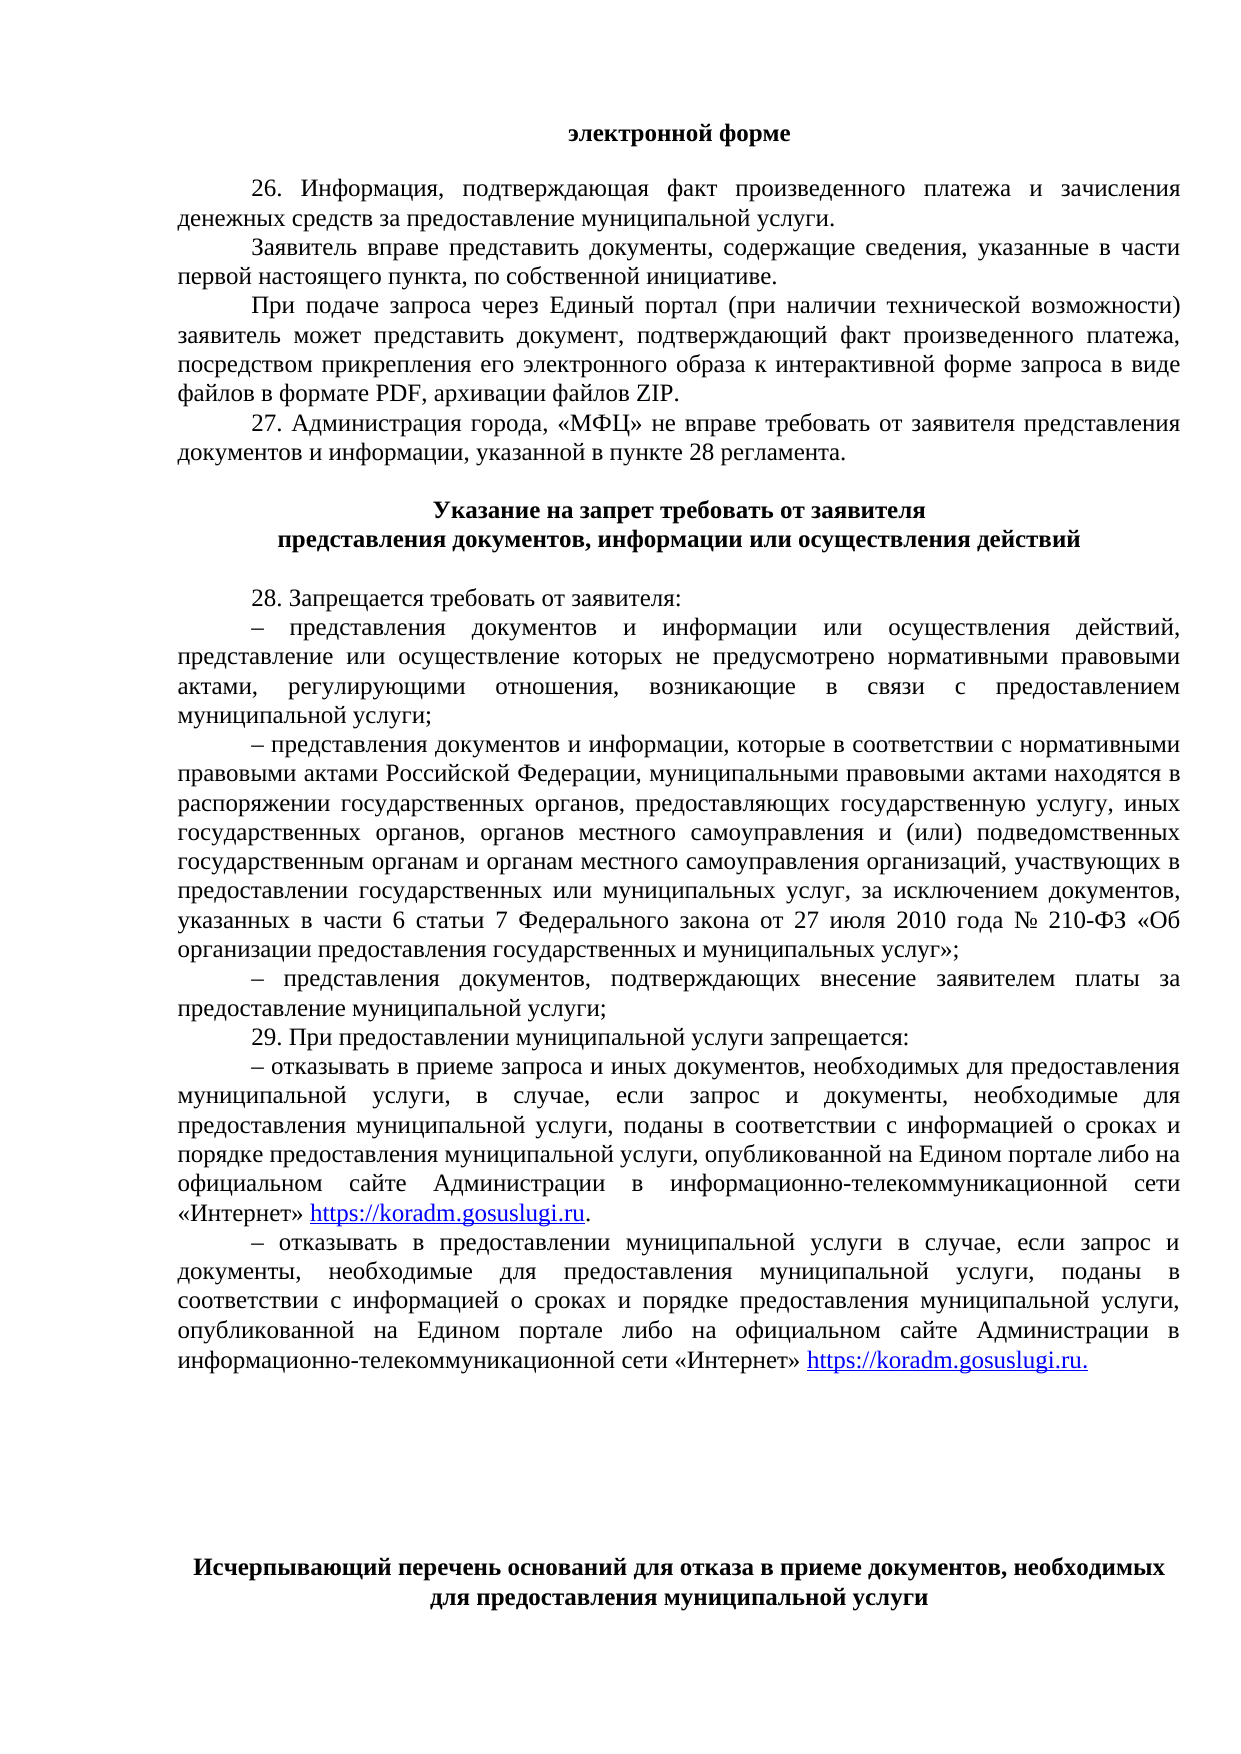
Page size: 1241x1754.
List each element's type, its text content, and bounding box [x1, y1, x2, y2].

text 29. При предоставлении муниципальной услуги запрещается: [177, 1022, 1181, 1051]
text 27. Администрация города, «МФЦ» не вправе требовать от заявителя представления документов и информации, указанной в пункте 28 регламента. [177, 408, 1181, 466]
text При подаче запроса через Единый портал (при наличии технической возможности) заявитель может представить документ, подтверждающий факт произведенного платежа, посредством прикрепления его электронного образа к интерактивной форме запроса в виде файлов в формате PDF, архивации файлов ZIP. [177, 291, 1181, 407]
text – отказывать в приеме запроса и иных документов, необходимых для предоставления муниципальной услуги, в случае, если запрос и документы, необходимые для предоставления муниципальной услуги, поданы в соответствии с информацией о сроках и порядке предоставления муниципальной услуги, опубликованной на Едином портале либо на официальном сайте Администрации в информационно-телекоммуникационной сети «Интернет» https://koradm.gosuslugi.ru. [177, 1051, 1181, 1226]
text Исчерпывающий перечень оснований для отказа в приеме документов, необходимых для предоставления муниципальной услуги [177, 1552, 1181, 1611]
text – представления документов, подтверждающих внесение заявителем платы за предоставление муниципальной услуги; [177, 963, 1181, 1021]
text Указание на запрет требовать от заявителя [177, 495, 1181, 524]
text 28. Запрещается требовать от заявителя: [177, 583, 1181, 612]
text – представления документов и информации, которые в соответствии с нормативными правовыми актами Российской Федерации, муниципальными правовыми актами находятся в распоряжении государственных органов, предоставляющих государственную услугу, иных государственных органов, органов местного самоуправления и (или) подведомственных государственным органам и органам местного самоуправления организаций, участвующих в предоставлении государственных или муниципальных услуг, за исключением документов, указанных в части 6 статьи 7 Федерального закона от 27 июля 2010 года № 210-ФЗ «Об организации предоставления государственных и муниципальных услуг»; [177, 729, 1181, 963]
text – отказывать в предоставлении муниципальной услуги в случае, если запрос и документы, необходимые для предоставления муниципальной услуги, поданы в соответствии с информацией о сроках и порядке предоставления муниципальной услуги, опубликованной на Едином портале либо на официальном сайте Администрации в информационно-телекоммуникационной сети «Интернет» https://koradm.gosuslugi.ru. [177, 1227, 1181, 1374]
text – представления документов и информации или осуществления действий, представление или осуществление которых не предусмотрено нормативными правовыми актами, регулирующими отношения, возникающие в связи с предоставлением муниципальной услуги; [177, 612, 1181, 729]
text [177, 118, 1181, 147]
text Заявитель вправе представить документы, содержащие сведения, указанные в части первой настоящего пункта, по собственной инициативе. [177, 232, 1181, 290]
text 26. Информация, подтверждающая факт произведенного платежа и зачисления денежных средств за предоставление муниципальной услуги. [177, 173, 1181, 232]
text представления документов, информации или осуществления действий [177, 524, 1181, 553]
